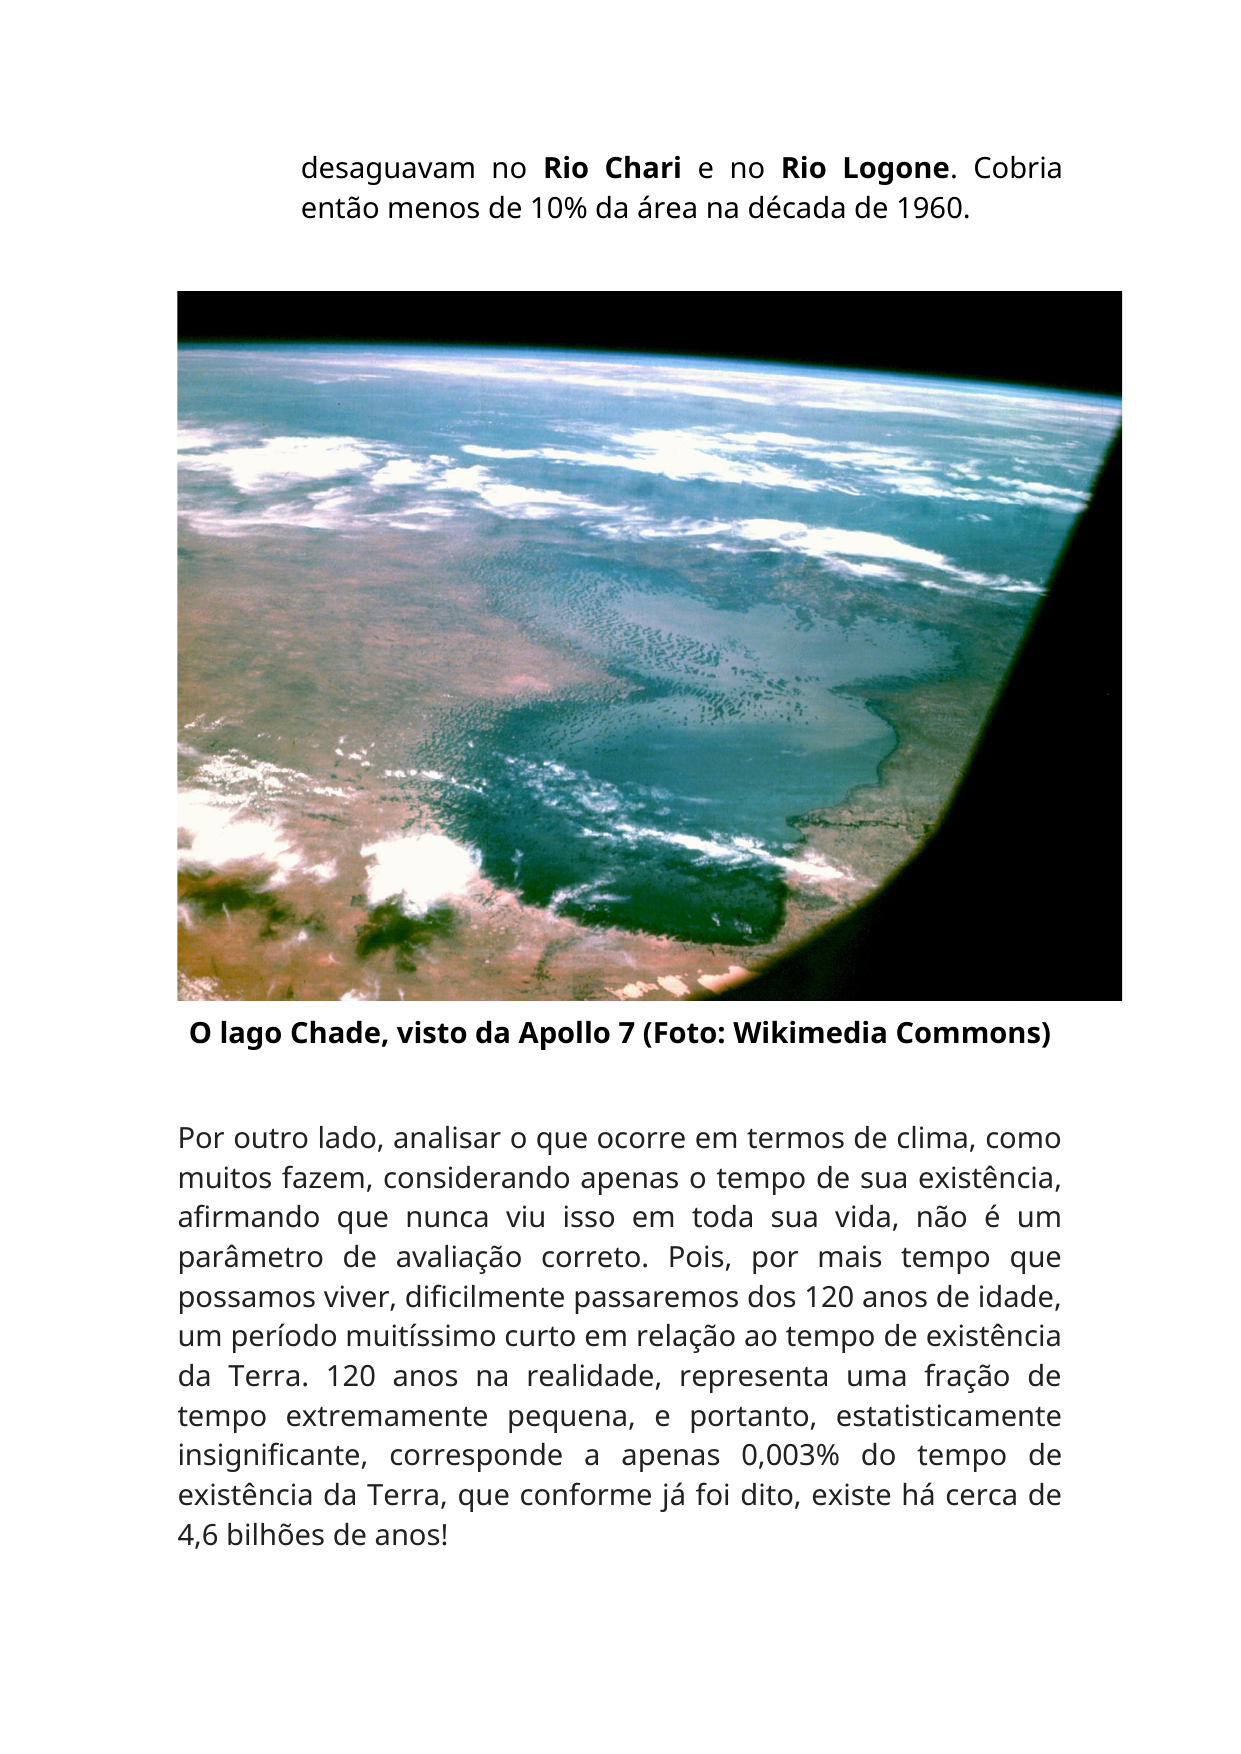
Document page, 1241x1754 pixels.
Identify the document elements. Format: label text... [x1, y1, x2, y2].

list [262, 148, 1063, 227]
text Por outro lado, analisar o que ocorre em termos de clima, como muitos fazem, considerando apenas o tempo de sua existência, afirmando que nunca viu isso em toda sua vida, não é um parâmetro de avaliação correto. Pois, por mais tempo que possamos viver, dificilmente passaremos dos 120 anos de idade, um período muitíssimo curto em relação ao tempo de existência da Terra. 120 anos na realidade, representa uma fração de tempo extremamente pequena, e portanto, estatisticamente insignificante, corresponde a apenas 0,003% do tempo de existência da Terra, que conforme já foi dito, existe há cerca de 4,6 bilhões de anos! [177, 1117, 1063, 1554]
picture [177, 291, 1123, 1001]
text O lago Chade, visto da Apollo 7 (Foto: Wikimedia Commons) [177, 1013, 1063, 1052]
